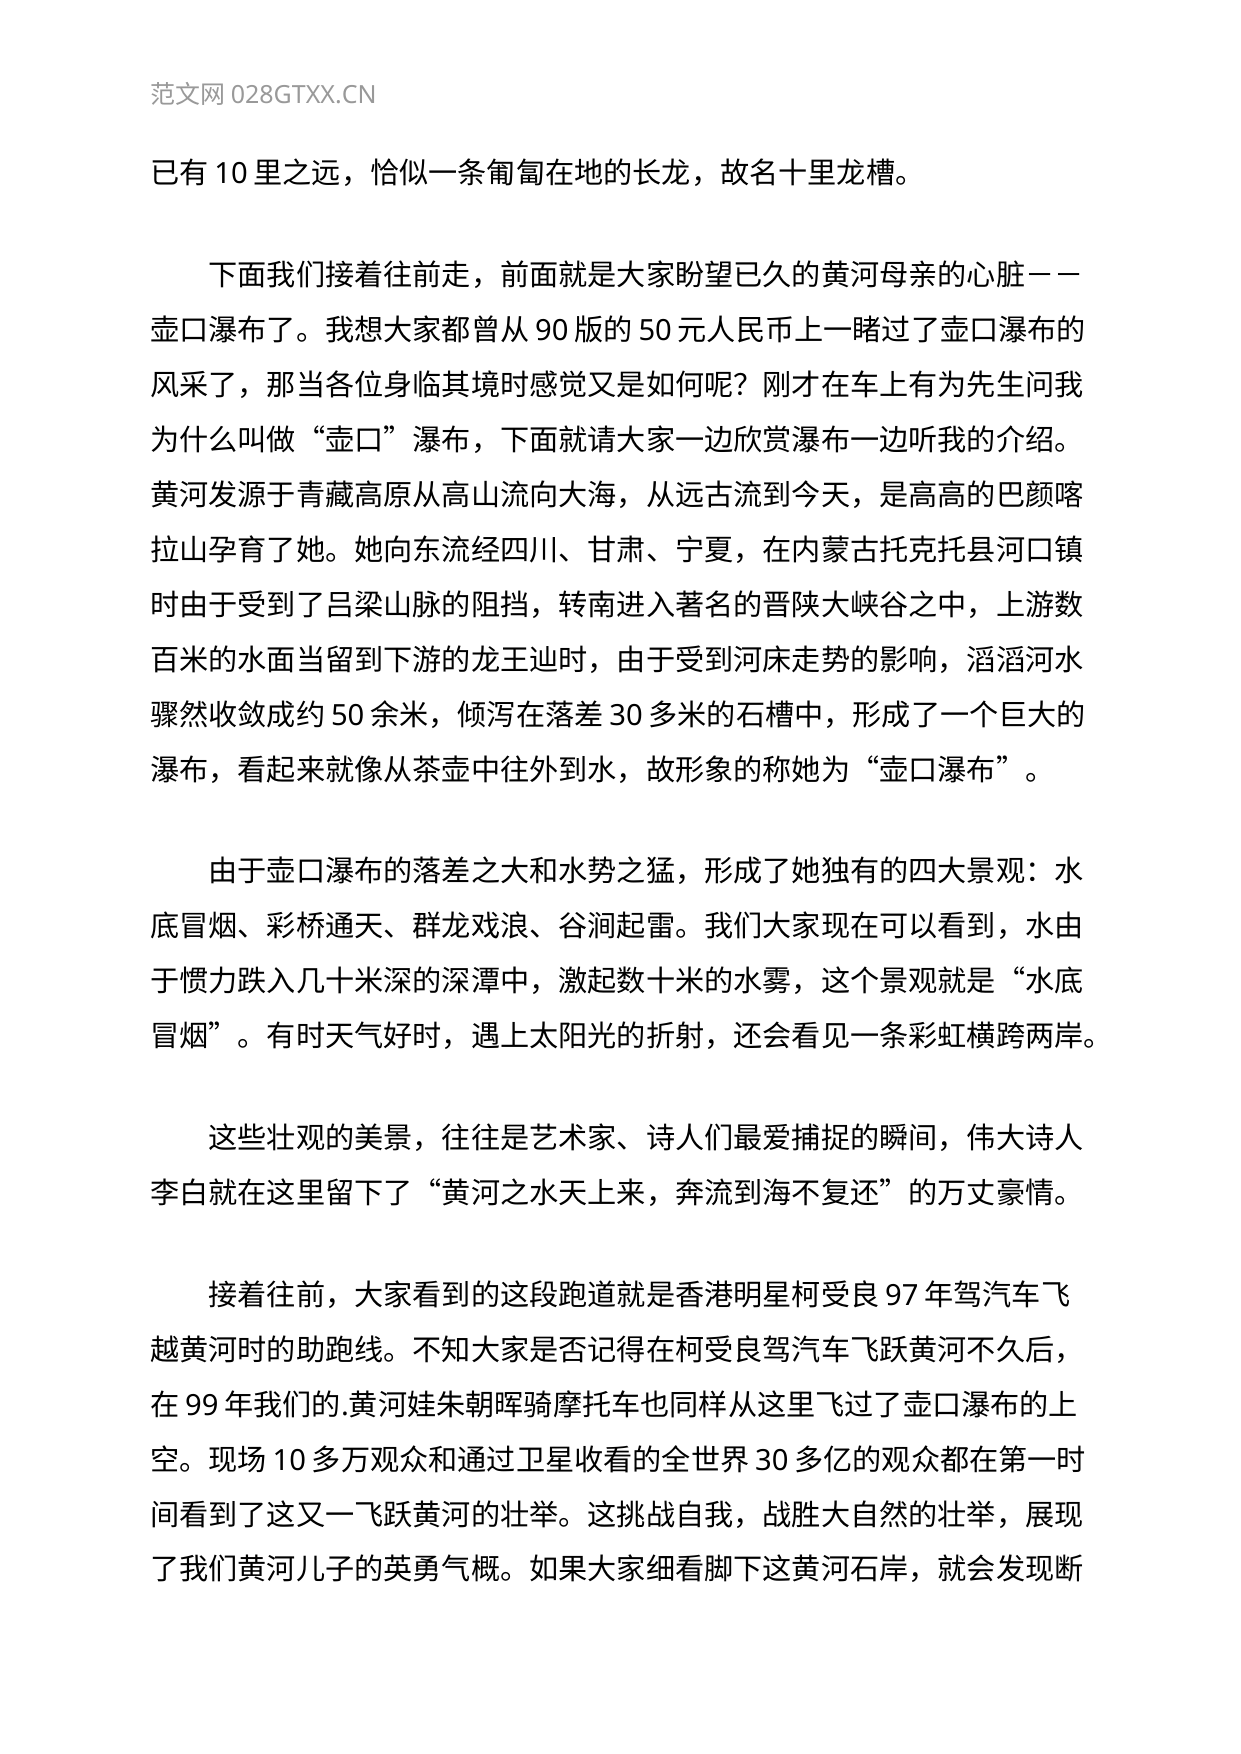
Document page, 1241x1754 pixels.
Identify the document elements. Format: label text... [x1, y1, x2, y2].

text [150, 1271, 1090, 1588]
text 由于壶口瀑布的落差之大和水势之猛，形成了她独有的四大景观：水底冒烟、彩桥通天、群龙戏浪、谷涧起雷。我们大家现在可以看到，水由于惯力跌入几十米深的深潭中，激起数十米的水雾，这个景观就是“水底冒烟”。有时天气好时，遇上太阳光的折射，还会看见一条彩虹横跨两岸。 [150, 848, 1090, 1055]
text 这些壮观的美景，往往是艺术家、诗人们最爱捕捉的瞬间，伟大诗人李白就在这里留下了“黄河之水天上来，奔流到海不复还”的万丈豪情。 [150, 1114, 1090, 1212]
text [150, 150, 1090, 192]
text 下面我们接着往前走，前面就是大家盼望已久的黄河母亲的心脏－－壶口瀑布了。我想大家都曾从90版的50元人民币上一睹过了壶口瀑布的风采了，那当各位身临其境时感觉又是如何呢？刚才在车上有为先生问我为什么叫做“壶口”瀑布，下面就请大家一边欣赏瀑布一边听我的介绍。黄河发源于青藏高原从高山流向大海，从远古流到今天，是高高的巴颜喀拉山孕育了她。她向东流经四川、甘肃、宁夏，在内蒙古托克托县河口镇时由于受到了吕梁山脉的阻挡，转南进入著名的晋陕大峡谷之中，上游数百米的水面当留到下游的龙王辿时，由于受到河床走势的影响，滔滔河水骤然收敛成约50余米，倾泻在落差30多米的石槽中，形成了一个巨大的瀑布，看起来就像从茶壶中往外到水，故形象的称她为“壶口瀑布”。 [150, 252, 1090, 788]
